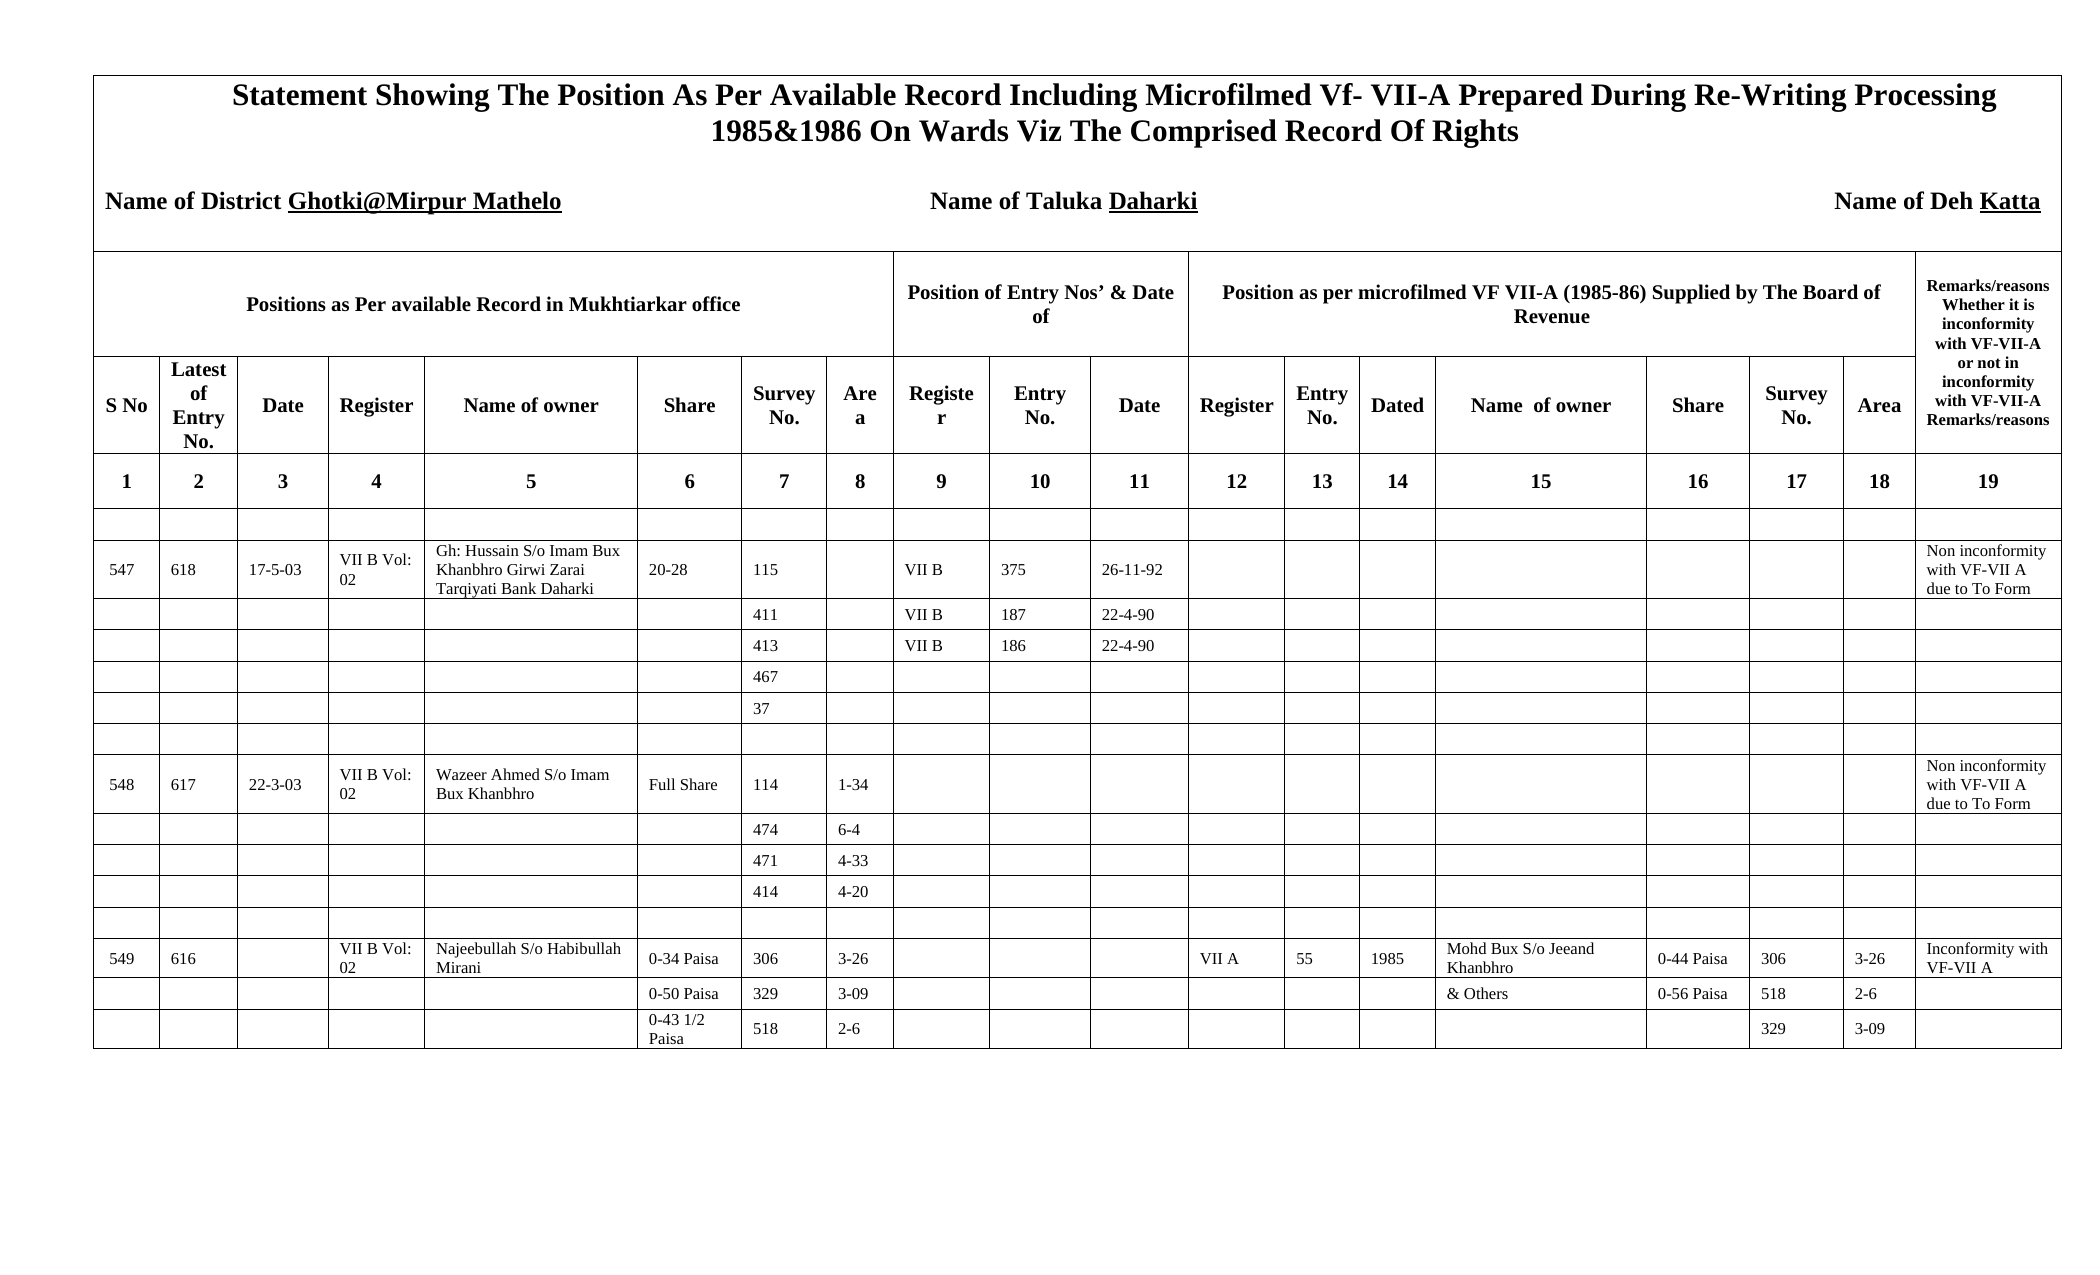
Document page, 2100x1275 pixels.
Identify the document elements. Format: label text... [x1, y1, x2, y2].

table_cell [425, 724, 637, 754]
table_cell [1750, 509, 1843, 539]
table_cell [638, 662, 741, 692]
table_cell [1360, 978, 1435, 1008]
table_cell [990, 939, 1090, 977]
table_cell 16 [1647, 454, 1749, 508]
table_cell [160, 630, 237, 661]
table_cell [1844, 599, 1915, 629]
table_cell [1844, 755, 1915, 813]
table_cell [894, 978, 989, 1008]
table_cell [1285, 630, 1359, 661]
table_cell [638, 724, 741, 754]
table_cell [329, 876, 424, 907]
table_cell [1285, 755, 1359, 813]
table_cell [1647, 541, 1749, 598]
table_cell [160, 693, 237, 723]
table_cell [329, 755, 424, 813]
table_cell Position as per microfilmed VF VII-A (1985-86) Supplied by The Board of Revenue [1189, 252, 1915, 356]
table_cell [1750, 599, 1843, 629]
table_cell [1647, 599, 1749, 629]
table_cell 19 [1916, 454, 2061, 508]
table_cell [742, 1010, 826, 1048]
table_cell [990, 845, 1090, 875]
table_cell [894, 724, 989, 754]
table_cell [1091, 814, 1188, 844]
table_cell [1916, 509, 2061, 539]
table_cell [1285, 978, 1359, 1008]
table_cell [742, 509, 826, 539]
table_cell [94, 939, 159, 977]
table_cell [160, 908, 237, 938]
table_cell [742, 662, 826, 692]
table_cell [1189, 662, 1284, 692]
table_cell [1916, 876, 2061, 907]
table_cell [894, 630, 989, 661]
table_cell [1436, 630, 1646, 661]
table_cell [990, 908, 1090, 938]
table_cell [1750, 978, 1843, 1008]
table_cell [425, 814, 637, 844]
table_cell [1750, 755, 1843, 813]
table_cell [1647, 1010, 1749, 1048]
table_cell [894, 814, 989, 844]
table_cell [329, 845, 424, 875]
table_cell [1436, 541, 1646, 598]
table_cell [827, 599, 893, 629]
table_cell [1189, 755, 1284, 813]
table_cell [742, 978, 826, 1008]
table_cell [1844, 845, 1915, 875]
table_cell Register [894, 357, 989, 453]
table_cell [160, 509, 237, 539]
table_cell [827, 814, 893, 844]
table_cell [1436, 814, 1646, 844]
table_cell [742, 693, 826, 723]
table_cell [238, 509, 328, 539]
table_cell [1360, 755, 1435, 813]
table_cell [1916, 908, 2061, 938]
table_header Statement Showing The Position As Per Available Record Including Microfilmed Vf- VII-A Prepared During Re-Writing Processing 1985&1986 On Wards Viz The Comprised Record Of Rights Name of District Ghotki@Mirpur Mathelo Name of Taluka Daharki Name of Deh Katta [94, 76, 2061, 251]
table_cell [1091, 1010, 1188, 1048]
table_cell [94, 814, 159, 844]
table_cell 7 [742, 454, 826, 508]
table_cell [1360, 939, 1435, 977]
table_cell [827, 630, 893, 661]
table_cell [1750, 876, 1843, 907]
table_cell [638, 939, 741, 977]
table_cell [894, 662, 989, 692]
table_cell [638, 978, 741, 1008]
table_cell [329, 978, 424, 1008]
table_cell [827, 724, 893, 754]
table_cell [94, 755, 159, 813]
table_cell 15 [1436, 454, 1646, 508]
table_cell 10 [990, 454, 1090, 508]
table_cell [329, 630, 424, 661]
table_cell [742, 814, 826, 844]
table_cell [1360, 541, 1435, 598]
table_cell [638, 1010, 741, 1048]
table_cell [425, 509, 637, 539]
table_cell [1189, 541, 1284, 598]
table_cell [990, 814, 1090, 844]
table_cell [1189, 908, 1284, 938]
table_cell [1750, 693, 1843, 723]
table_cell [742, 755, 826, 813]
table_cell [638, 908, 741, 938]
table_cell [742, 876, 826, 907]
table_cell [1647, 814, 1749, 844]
table_cell Survey No. [1750, 357, 1843, 453]
table_cell S No [94, 357, 159, 453]
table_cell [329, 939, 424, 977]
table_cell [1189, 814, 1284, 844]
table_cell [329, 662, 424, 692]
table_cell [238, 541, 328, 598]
table_cell Survey No. [742, 357, 826, 453]
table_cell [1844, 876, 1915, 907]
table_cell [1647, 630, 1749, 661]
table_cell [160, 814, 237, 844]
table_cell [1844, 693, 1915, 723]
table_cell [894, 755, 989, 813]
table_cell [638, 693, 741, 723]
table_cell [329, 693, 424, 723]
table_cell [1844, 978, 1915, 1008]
table_cell 8 [827, 454, 893, 508]
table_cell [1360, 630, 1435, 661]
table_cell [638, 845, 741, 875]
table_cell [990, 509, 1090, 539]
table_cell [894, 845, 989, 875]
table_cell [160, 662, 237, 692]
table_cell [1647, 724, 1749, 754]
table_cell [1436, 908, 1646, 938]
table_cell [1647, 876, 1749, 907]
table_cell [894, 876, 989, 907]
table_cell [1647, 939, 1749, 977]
table_cell Area [827, 357, 893, 453]
table_cell 6 [638, 454, 741, 508]
table_cell 5 [425, 454, 637, 508]
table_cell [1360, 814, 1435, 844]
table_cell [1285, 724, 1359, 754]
table_cell 9 [894, 454, 989, 508]
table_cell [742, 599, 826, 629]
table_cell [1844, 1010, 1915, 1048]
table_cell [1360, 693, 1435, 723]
table_cell 3 [238, 454, 328, 508]
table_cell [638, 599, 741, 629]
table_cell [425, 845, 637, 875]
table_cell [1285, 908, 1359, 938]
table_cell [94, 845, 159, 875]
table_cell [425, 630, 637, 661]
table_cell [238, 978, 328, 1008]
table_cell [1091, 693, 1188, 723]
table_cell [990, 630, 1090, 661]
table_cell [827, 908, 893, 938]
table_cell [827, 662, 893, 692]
table_cell Positions as Per available Record in Mukhtiarkar office [94, 252, 893, 356]
table_cell Remarks/reasons Whether it is inconformity with VF-VII-A or not in inconformity with VF-VII-A Remarks/reasons [1916, 252, 2061, 453]
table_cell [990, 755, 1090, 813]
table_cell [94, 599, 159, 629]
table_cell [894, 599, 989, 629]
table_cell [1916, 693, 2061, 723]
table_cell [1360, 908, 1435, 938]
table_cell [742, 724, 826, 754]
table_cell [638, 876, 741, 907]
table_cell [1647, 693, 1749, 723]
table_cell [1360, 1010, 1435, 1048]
table_cell Register [329, 357, 424, 453]
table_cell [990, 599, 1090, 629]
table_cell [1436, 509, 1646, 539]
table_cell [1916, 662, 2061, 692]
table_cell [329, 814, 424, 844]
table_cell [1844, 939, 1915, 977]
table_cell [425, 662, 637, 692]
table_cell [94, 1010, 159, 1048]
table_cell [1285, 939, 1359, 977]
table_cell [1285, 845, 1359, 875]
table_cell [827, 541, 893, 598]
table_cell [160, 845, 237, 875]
table_cell Date [238, 357, 328, 453]
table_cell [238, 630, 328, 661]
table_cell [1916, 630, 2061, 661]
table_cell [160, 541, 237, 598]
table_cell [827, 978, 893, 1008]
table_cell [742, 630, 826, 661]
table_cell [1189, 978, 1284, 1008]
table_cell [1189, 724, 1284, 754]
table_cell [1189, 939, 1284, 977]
table_cell Register [1189, 357, 1284, 453]
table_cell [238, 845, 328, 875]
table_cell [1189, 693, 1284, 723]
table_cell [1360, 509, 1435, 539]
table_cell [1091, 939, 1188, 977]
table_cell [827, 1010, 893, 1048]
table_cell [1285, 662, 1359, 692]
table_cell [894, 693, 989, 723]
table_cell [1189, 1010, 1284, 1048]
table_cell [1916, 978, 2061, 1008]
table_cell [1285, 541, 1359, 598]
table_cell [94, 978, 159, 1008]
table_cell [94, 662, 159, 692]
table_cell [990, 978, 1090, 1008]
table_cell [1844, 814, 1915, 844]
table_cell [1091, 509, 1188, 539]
table_cell Entry No. [990, 357, 1090, 453]
table_cell Position of Entry Nos’ & Date of [894, 252, 1188, 356]
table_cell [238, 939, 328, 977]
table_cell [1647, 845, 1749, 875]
table_cell Name of owner [425, 357, 637, 453]
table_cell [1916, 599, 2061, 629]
table_cell Name of owner [1436, 357, 1646, 453]
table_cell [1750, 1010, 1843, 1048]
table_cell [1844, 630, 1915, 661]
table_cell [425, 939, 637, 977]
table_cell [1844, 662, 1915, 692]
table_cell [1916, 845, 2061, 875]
table_cell Share [1647, 357, 1749, 453]
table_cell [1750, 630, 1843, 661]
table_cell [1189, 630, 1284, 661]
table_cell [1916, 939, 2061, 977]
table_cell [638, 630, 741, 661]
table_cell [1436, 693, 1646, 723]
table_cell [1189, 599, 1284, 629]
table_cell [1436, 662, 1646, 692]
table_cell Share [638, 357, 741, 453]
table_cell 1 [94, 454, 159, 508]
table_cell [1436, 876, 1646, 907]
table_cell 4 [329, 454, 424, 508]
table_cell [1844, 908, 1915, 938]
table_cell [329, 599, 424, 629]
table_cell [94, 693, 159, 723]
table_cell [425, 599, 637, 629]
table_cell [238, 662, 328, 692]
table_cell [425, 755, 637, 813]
table_cell 14 [1360, 454, 1435, 508]
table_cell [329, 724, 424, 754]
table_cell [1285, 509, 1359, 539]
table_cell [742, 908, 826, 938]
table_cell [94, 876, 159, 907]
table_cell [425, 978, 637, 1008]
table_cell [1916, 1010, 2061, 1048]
table_cell 2 [160, 454, 237, 508]
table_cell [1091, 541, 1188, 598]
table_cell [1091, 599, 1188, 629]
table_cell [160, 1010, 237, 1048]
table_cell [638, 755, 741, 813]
table_cell 12 [1189, 454, 1284, 508]
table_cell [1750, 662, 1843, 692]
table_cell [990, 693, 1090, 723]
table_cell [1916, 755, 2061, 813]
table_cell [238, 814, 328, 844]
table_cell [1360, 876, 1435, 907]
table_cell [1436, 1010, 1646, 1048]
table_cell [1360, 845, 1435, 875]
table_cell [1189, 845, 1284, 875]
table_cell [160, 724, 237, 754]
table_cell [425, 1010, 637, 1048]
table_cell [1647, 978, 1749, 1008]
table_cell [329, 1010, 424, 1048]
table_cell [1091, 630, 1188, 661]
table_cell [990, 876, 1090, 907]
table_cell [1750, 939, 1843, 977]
table_cell Date [1091, 357, 1188, 453]
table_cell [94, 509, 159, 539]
table_cell 18 [1844, 454, 1915, 508]
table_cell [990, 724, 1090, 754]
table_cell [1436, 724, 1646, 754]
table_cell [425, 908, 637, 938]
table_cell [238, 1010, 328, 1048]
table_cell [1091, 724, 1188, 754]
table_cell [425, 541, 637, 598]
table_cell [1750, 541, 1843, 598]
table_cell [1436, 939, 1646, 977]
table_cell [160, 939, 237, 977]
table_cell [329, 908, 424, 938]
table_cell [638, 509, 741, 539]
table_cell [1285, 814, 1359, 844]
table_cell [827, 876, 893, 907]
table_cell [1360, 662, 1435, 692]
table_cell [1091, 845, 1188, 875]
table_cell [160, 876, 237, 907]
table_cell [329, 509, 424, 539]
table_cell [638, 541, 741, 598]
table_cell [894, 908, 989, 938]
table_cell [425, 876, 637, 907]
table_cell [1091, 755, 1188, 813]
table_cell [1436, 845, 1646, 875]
table_cell 17 [1750, 454, 1843, 508]
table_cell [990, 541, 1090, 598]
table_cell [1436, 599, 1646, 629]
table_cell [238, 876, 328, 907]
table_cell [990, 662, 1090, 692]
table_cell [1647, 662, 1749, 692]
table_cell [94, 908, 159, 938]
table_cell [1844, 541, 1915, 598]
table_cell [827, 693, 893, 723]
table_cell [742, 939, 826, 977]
table_cell Entry No. [1285, 357, 1359, 453]
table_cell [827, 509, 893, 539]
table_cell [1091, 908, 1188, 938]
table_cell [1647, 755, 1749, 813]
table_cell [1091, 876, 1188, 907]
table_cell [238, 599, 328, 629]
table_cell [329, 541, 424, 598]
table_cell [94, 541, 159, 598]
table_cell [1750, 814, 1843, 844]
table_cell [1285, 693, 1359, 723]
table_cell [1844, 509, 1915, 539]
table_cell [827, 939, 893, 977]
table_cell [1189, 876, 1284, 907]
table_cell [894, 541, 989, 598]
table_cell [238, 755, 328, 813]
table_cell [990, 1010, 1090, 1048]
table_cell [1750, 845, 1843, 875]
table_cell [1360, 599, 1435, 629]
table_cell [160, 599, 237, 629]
table_cell Dated [1360, 357, 1435, 453]
table_cell 13 [1285, 454, 1359, 508]
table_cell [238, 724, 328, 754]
table_cell Area [1844, 357, 1915, 453]
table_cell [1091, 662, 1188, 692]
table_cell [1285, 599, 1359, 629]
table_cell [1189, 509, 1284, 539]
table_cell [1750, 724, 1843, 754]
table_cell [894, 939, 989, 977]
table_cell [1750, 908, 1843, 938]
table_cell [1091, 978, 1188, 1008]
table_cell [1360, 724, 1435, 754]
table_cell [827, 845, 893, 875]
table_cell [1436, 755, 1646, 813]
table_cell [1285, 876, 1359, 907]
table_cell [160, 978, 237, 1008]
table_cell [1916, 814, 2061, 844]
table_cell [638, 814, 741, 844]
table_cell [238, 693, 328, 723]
table_cell Latest of Entry No. [160, 357, 237, 453]
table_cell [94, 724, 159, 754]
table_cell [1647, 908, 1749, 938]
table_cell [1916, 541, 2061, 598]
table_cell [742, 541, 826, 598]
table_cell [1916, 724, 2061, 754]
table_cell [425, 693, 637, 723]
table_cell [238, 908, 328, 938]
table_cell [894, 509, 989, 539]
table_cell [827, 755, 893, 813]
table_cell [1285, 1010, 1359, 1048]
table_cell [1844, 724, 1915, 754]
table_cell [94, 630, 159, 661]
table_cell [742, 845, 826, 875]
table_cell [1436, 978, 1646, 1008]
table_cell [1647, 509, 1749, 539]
table_cell 11 [1091, 454, 1188, 508]
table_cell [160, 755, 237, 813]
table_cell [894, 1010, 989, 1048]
